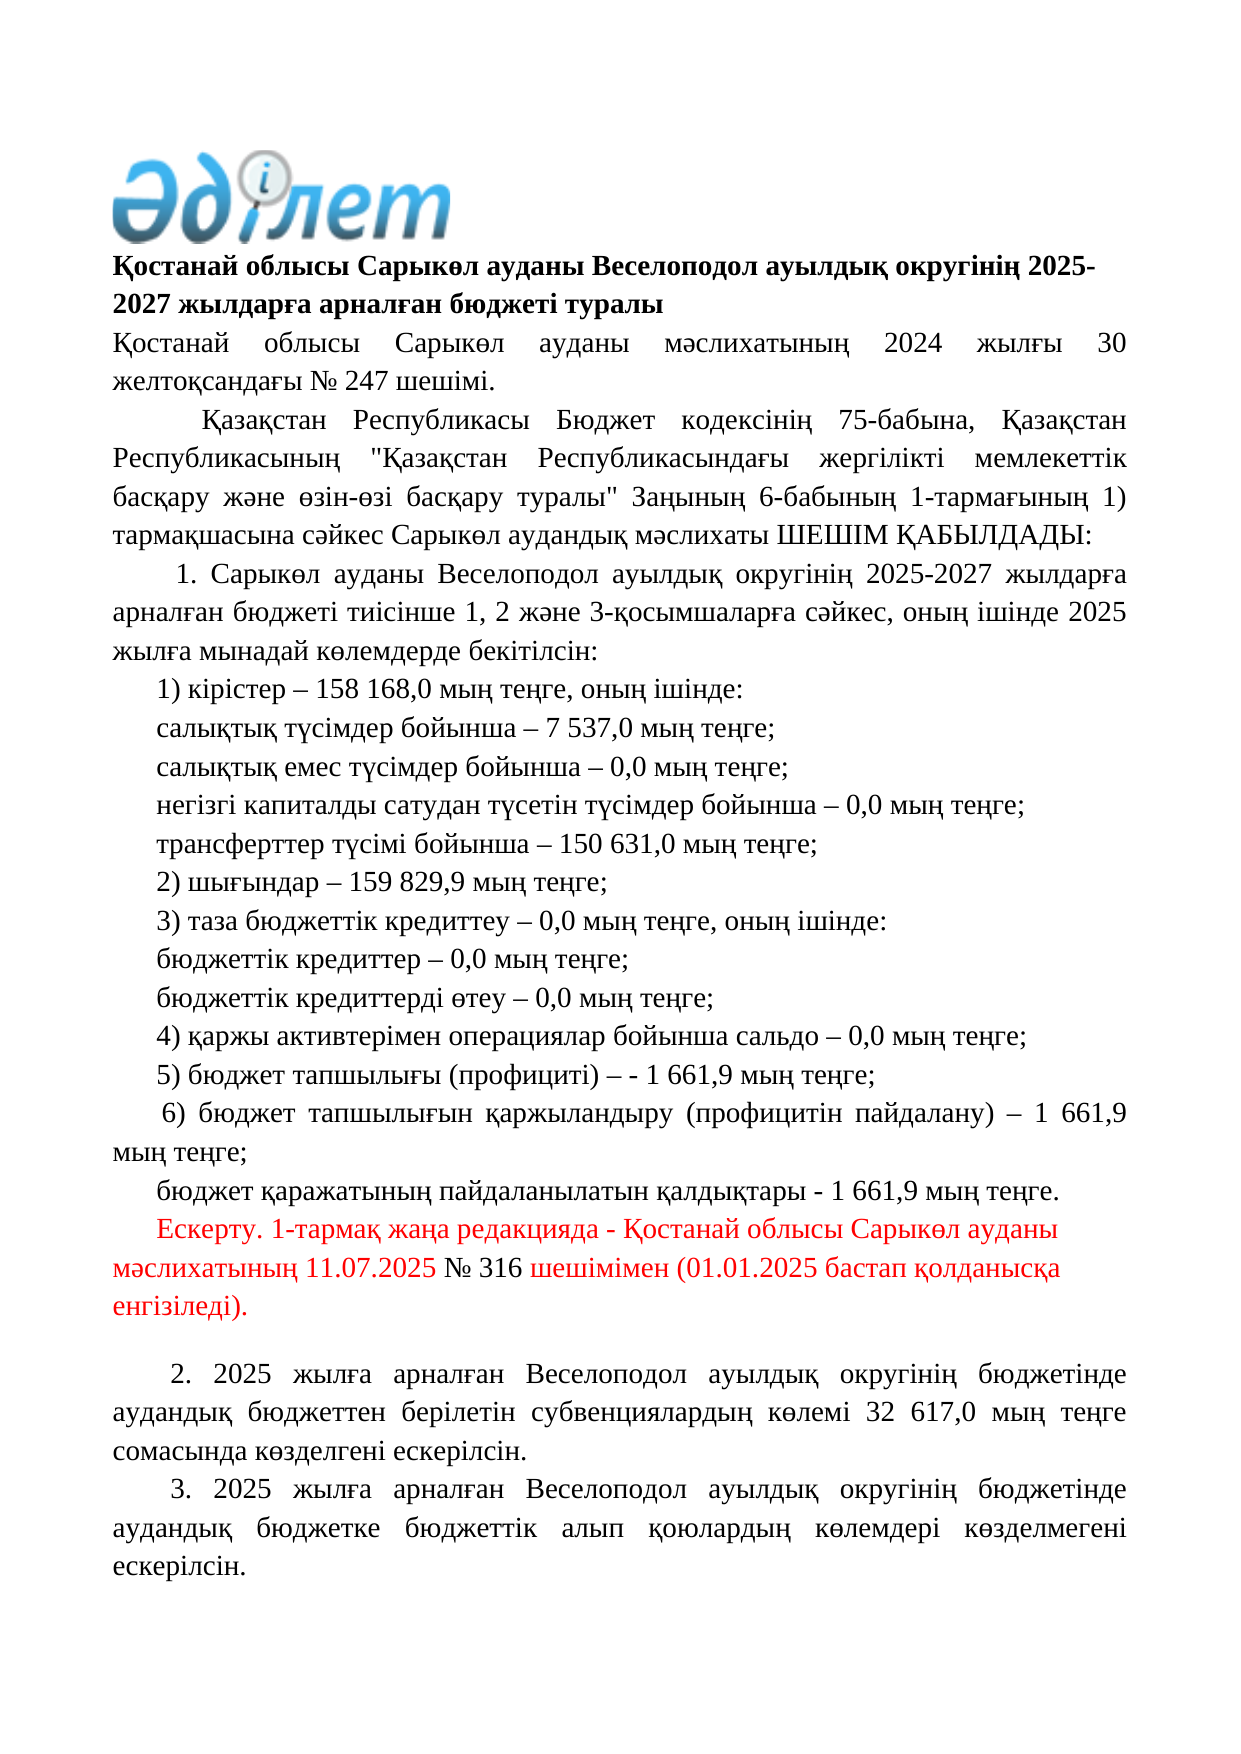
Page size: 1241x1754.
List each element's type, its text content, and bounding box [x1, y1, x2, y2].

picture [112, 150, 451, 244]
text Ескерту. 1-тармақ жаңа редакцияда - Қостанай облысы Сарыкөл ауданы мәслихатының 11.07.2025 № 316 шешімімен (01.01.2025 бастап қолданысқа енгізіледі). [112, 1211, 1128, 1352]
text трансферттер түсімі бойынша – 150 631,0 мың теңге; [112, 826, 1128, 859]
text салықтық түсімдер бойынша – 7 537,0 мың теңге; [112, 710, 1128, 744]
text салықтық емес түсімдер бойынша – 0,0 мың теңге; [112, 749, 1128, 782]
text 2) шығындар – 159 829,9 мың теңге; [112, 864, 1128, 898]
text 2. 2025 жылға арналған Веселоподол ауылдық округінің бюджетінде аудандық бюджеттен берілетін субвенциялардың көлемі 32 617,0 мың теңге сомасында көзделгені ескерілсін. [112, 1356, 1128, 1466]
text 3) таза бюджеттік кредиттеу – 0,0 мың теңге, оның ішінде: [112, 903, 1128, 936]
text бюджет қаражатының пайдаланылатын қалдықтары - 1 661,9 мың теңге. [112, 1173, 1128, 1206]
text 4) қаржы активтерімен операциялар бойынша сальдо – 0,0 мың теңге; [112, 1018, 1128, 1052]
text негізгі капиталды сатудан түсетін түсімдер бойынша – 0,0 мың теңге; [112, 787, 1128, 821]
text Қазақстан Республикасы Бюджет кодексінің 75-бабына, Қазақстан Республикасының "Қазақстан Республикасындағы жергілікті мемлекеттік басқару және өзін-өзі басқару туралы" Заңының 6-бабының 1-тармағының 1) тармақшасына сәйкес Сарыкөл аудандық мәслихаты ШЕШІМ ҚАБЫЛДАДЫ: [112, 402, 1128, 551]
text бюджеттік кредиттер – 0,0 мың теңге; [112, 941, 1128, 975]
text 3. 2025 жылға арналған Веселоподол ауылдық округінің бюджетінде аудандық бюджетке бюджеттік алып қоюлардың көлемдері көзделмегені ескерілсін. [112, 1471, 1128, 1582]
text Қостанай облысы Сарыкөл ауданы мәслихатының 2024 жылғы 30 желтоқсандағы № 247 шешімі. [112, 325, 1128, 397]
text 6) бюджет тапшылығын қаржыландыру (профицитін пайдалану) – 1 661,9 мың теңге; [112, 1096, 1128, 1168]
text 1) кірістер – 158 168,0 мың теңге, оның ішінде: [112, 672, 1128, 705]
text Қостанай облысы Сарыкөл ауданы Веселоподол ауылдық округінің 2025-2027 жылдарға арналған бюджеті туралы [112, 248, 1128, 320]
text 1. Сарыкөл ауданы Веселоподол ауылдық округінің 2025-2027 жылдарға арналған бюджеті тиісінше 1, 2 және 3-қосымшаларға сәйкес, оның ішінде 2025 жылға мынадай көлемдерде бекітілсін: [112, 556, 1128, 667]
text бюджеттік кредиттерді өтеу – 0,0 мың теңге; [112, 980, 1128, 1013]
text 5) бюджет тапшылығы (профициті) – - 1 661,9 мың теңге; [112, 1057, 1128, 1091]
